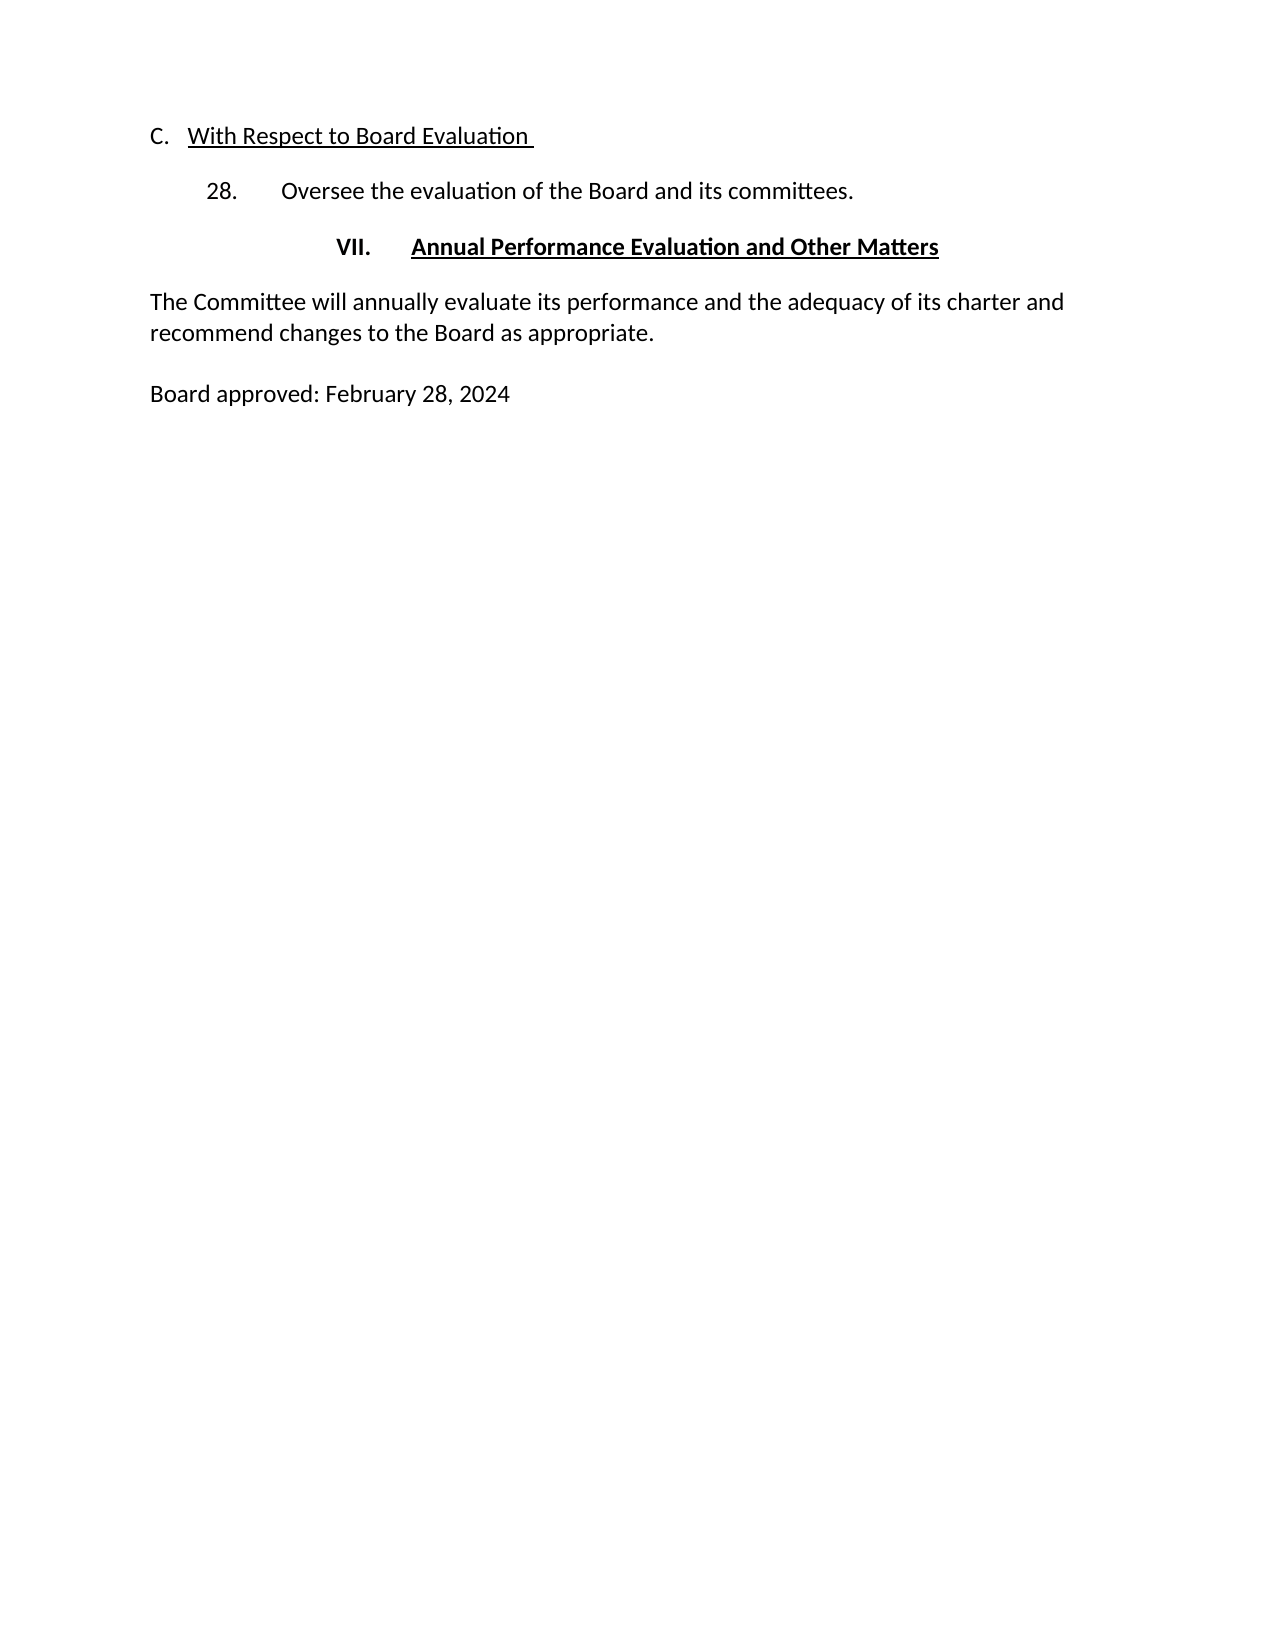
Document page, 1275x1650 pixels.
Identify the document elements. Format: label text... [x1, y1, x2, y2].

text The Committee will annually evaluate its performance and the adequacy of its charter and recommend changes to the Board as appropriate. [150, 287, 1125, 348]
subtitle Oversee the evaluation of the Board and its committees. [206, 176, 1125, 206]
subtitle Annual Performance Evaluation and Other Matters [150, 231, 1125, 262]
list With Respect to Board Evaluation [150, 120, 1125, 151]
text Board approved: February 28, 2024 [150, 378, 1125, 409]
